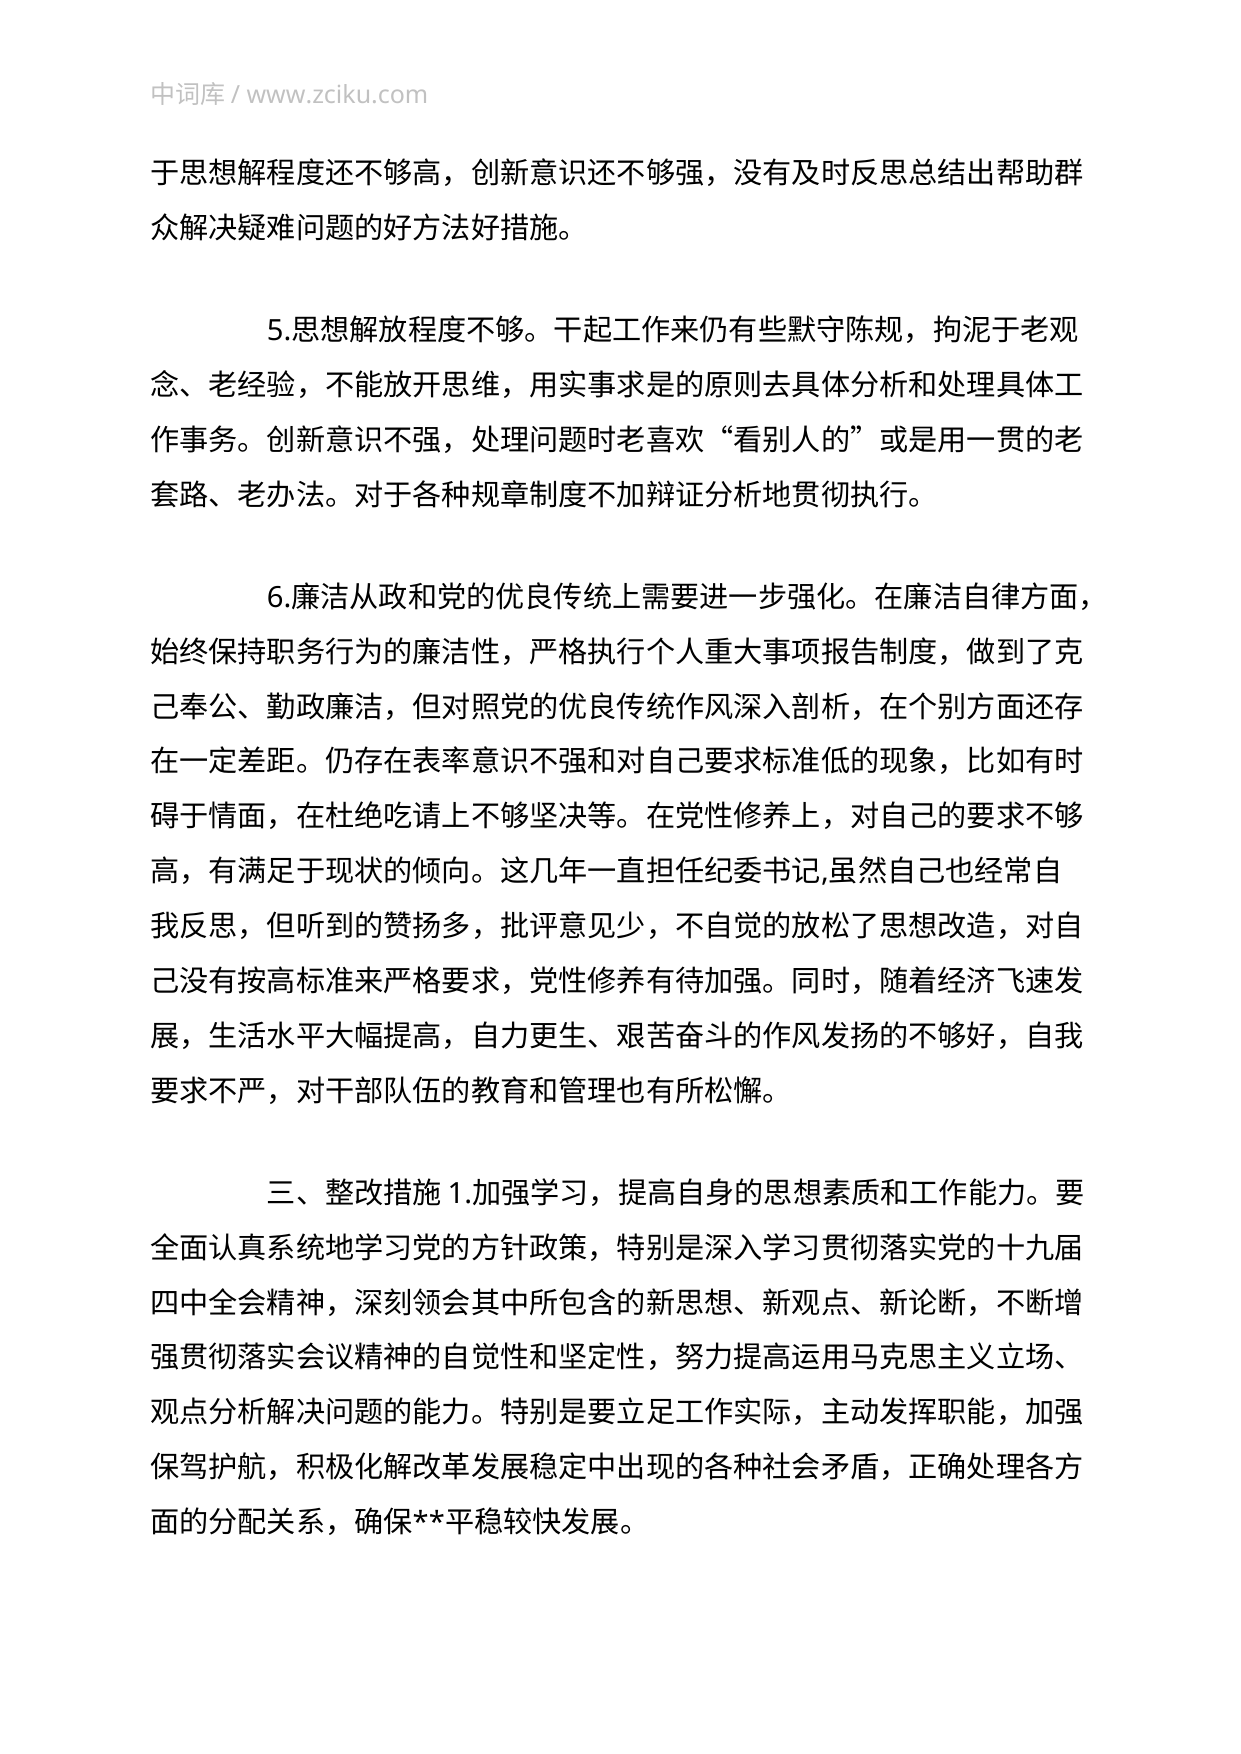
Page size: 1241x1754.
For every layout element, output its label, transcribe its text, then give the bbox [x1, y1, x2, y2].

text 6.廉洁从政和党的优良传统上需要进一步强化。在廉洁自律方面，始终保持职务行为的廉洁性，严格执行个人重大事项报告制度，做到了克己奉公、勤政廉洁，但对照党的优良传统作风深入剖析，在个别方面还存在一定差距。仍存在表率意识不强和对自己要求标准低的现象，比如有时碍于情面，在杜绝吃请上不够坚决等。在党性修养上，对自己的要求不够高，有满足于现状的倾向。这几年一直担任纪委书记,虽然自己也经常自我反思，但听到的赞扬多，批评意见少，不自觉的放松了思想改造，对自己没有按高标准来严格要求，党性修养有待加强。同时，随着经济飞速发展，生活水平大幅提高，自力更生、艰苦奋斗的作风发扬的不够好，自我要求不严，对干部队伍的教育和管理也有所松懈。 [150, 573, 1090, 1110]
text 5.思想解放程度不够。干起工作来仍有些默守陈规，拘泥于老观念、老经验，不能放开思维，用实事求是的原则去具体分析和处理具体工作事务。创新意识不强，处理问题时老喜欢“看别人的”或是用一贯的老套路、老办法。对于各种规章制度不加辩证分析地贯彻执行。 [150, 307, 1090, 514]
text 三、整改措施1.加强学习，提高自身的思想素质和工作能力。要全面认真系统地学习党的方针政策，特别是深入学习贯彻落实党的十九届四中全会精神，深刻领会其中所包含的新思想、新观点、新论断，不断增强贯彻落实会议精神的自觉性和坚定性，努力提高运用马克思主义立场、观点分析解决问题的能力。特别是要立足工作实际，主动发挥职能，加强保驾护航，积极化解改革发展稳定中出现的各种社会矛盾，正确处理各方面的分配关系，确保**平稳较快发展。 [150, 1169, 1090, 1541]
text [150, 150, 1090, 247]
